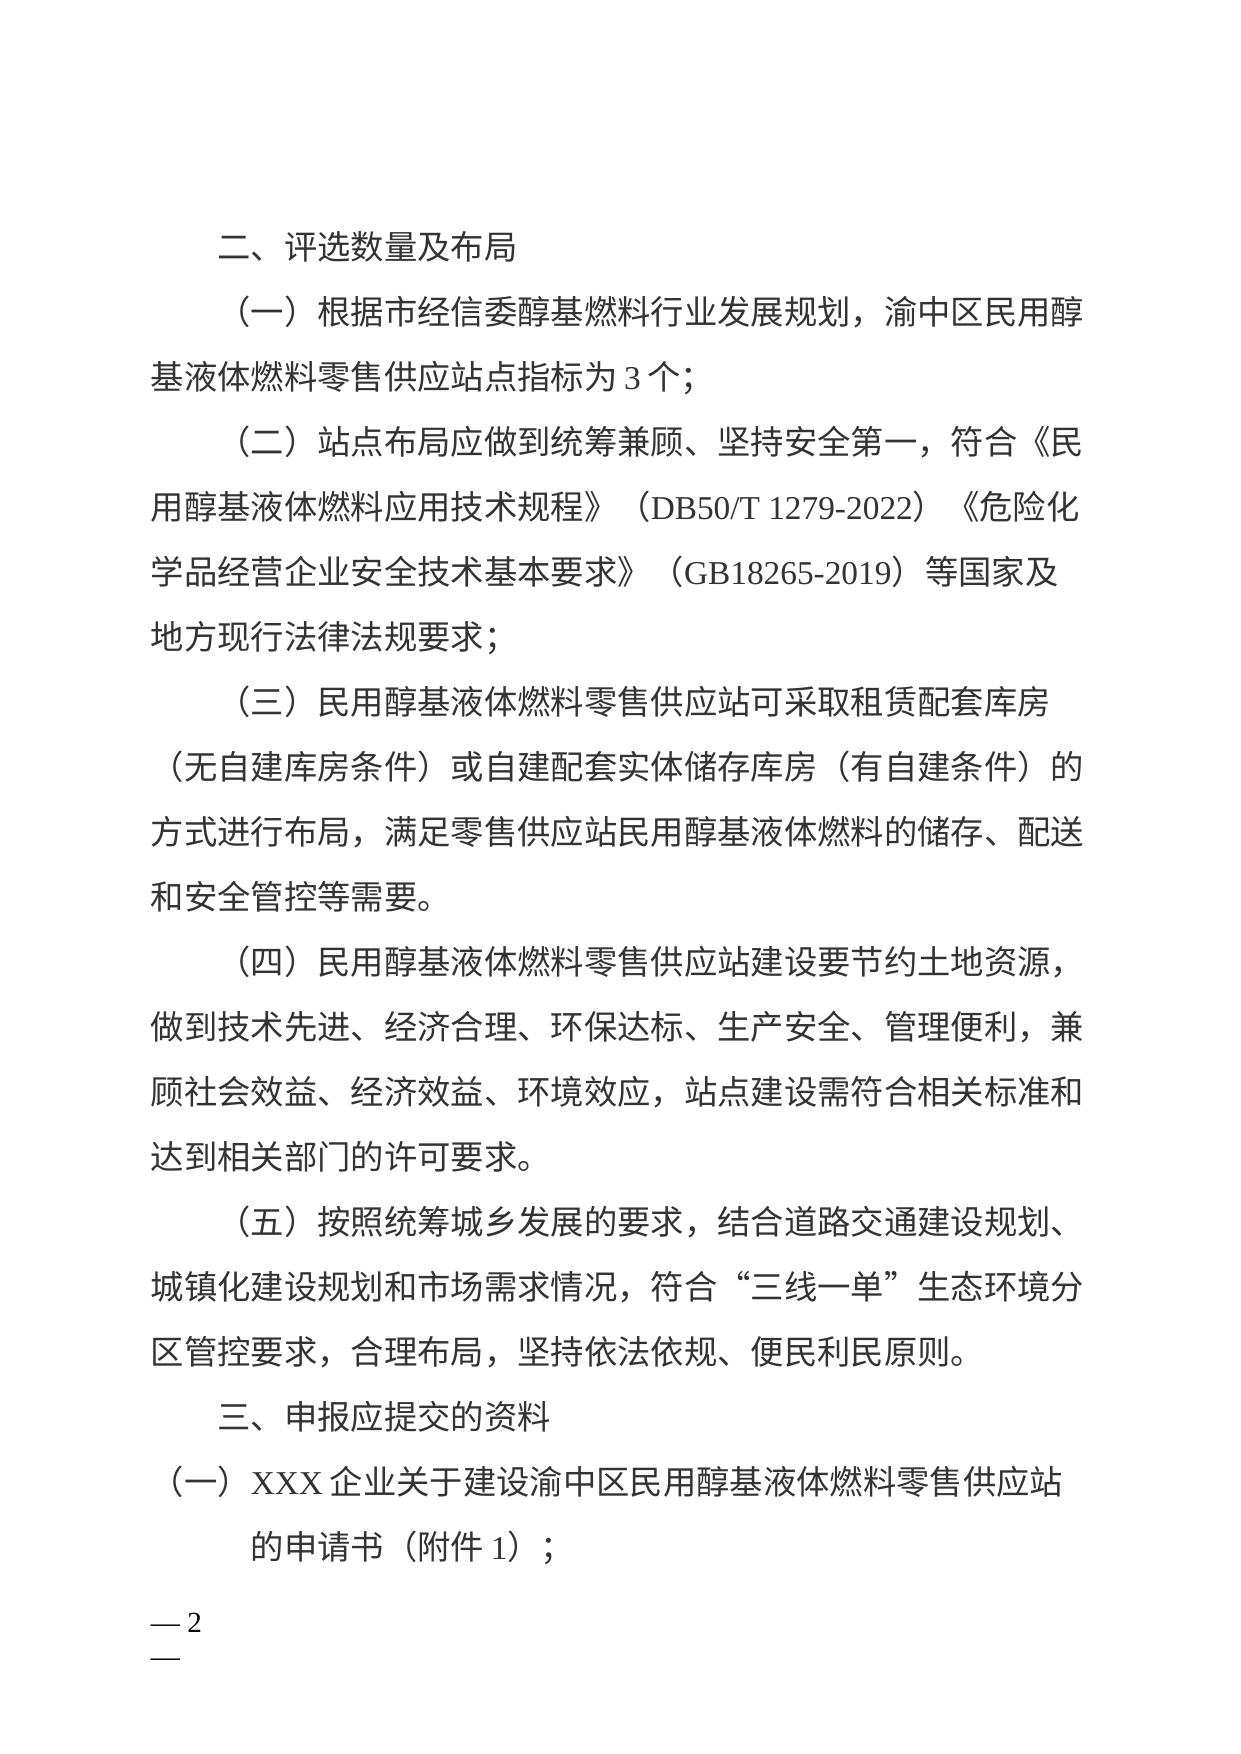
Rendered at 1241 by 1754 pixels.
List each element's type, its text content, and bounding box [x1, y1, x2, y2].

text （一）根据市经信委醇基燃料行业发展规划，渝中区民用醇基液体燃料零售供应站点指标为3个； [151, 277, 1089, 407]
text 二、评选数量及布局 [151, 212, 1089, 277]
text （二）站点布局应做到统筹兼顾、坚持安全第一，符合《民用醇基液体燃料应用技术规程》（DB50/T 1279-2022）《危险化学品经营企业安全技术基本要求》（GB18265-2019）等国家及地方现行法律法规要求； [151, 407, 1089, 667]
text （五）按照统筹城乡发展的要求，结合道路交通建设规划、城镇化建设规划和市场需求情况，符合“三线一单”生态环境分区管控要求，合理布局，坚持依法依规、便民利民原则。 [151, 1187, 1089, 1382]
text 三、申报应提交的资料 [151, 1382, 1089, 1447]
text （四）民用醇基液体燃料零售供应站建设要节约土地资源，做到技术先进、经济合理、环保达标、生产安全、管理便利，兼顾社会效益、经济效益、环境效应，站点建设需符合相关标准和达到相关部门的许可要求。 [151, 927, 1089, 1187]
text （三）民用醇基液体燃料零售供应站可采取租赁配套库房（无自建库房条件）或自建配套实体储存库房（有自建条件）的方式进行布局，满足零售供应站民用醇基液体燃料的储存、配送和安全管控等需要。 [151, 667, 1089, 927]
text （一）XXX企业关于建设渝中区民用醇基液体燃料零售供应站的申请书（附件1）； [151, 1447, 1089, 1577]
